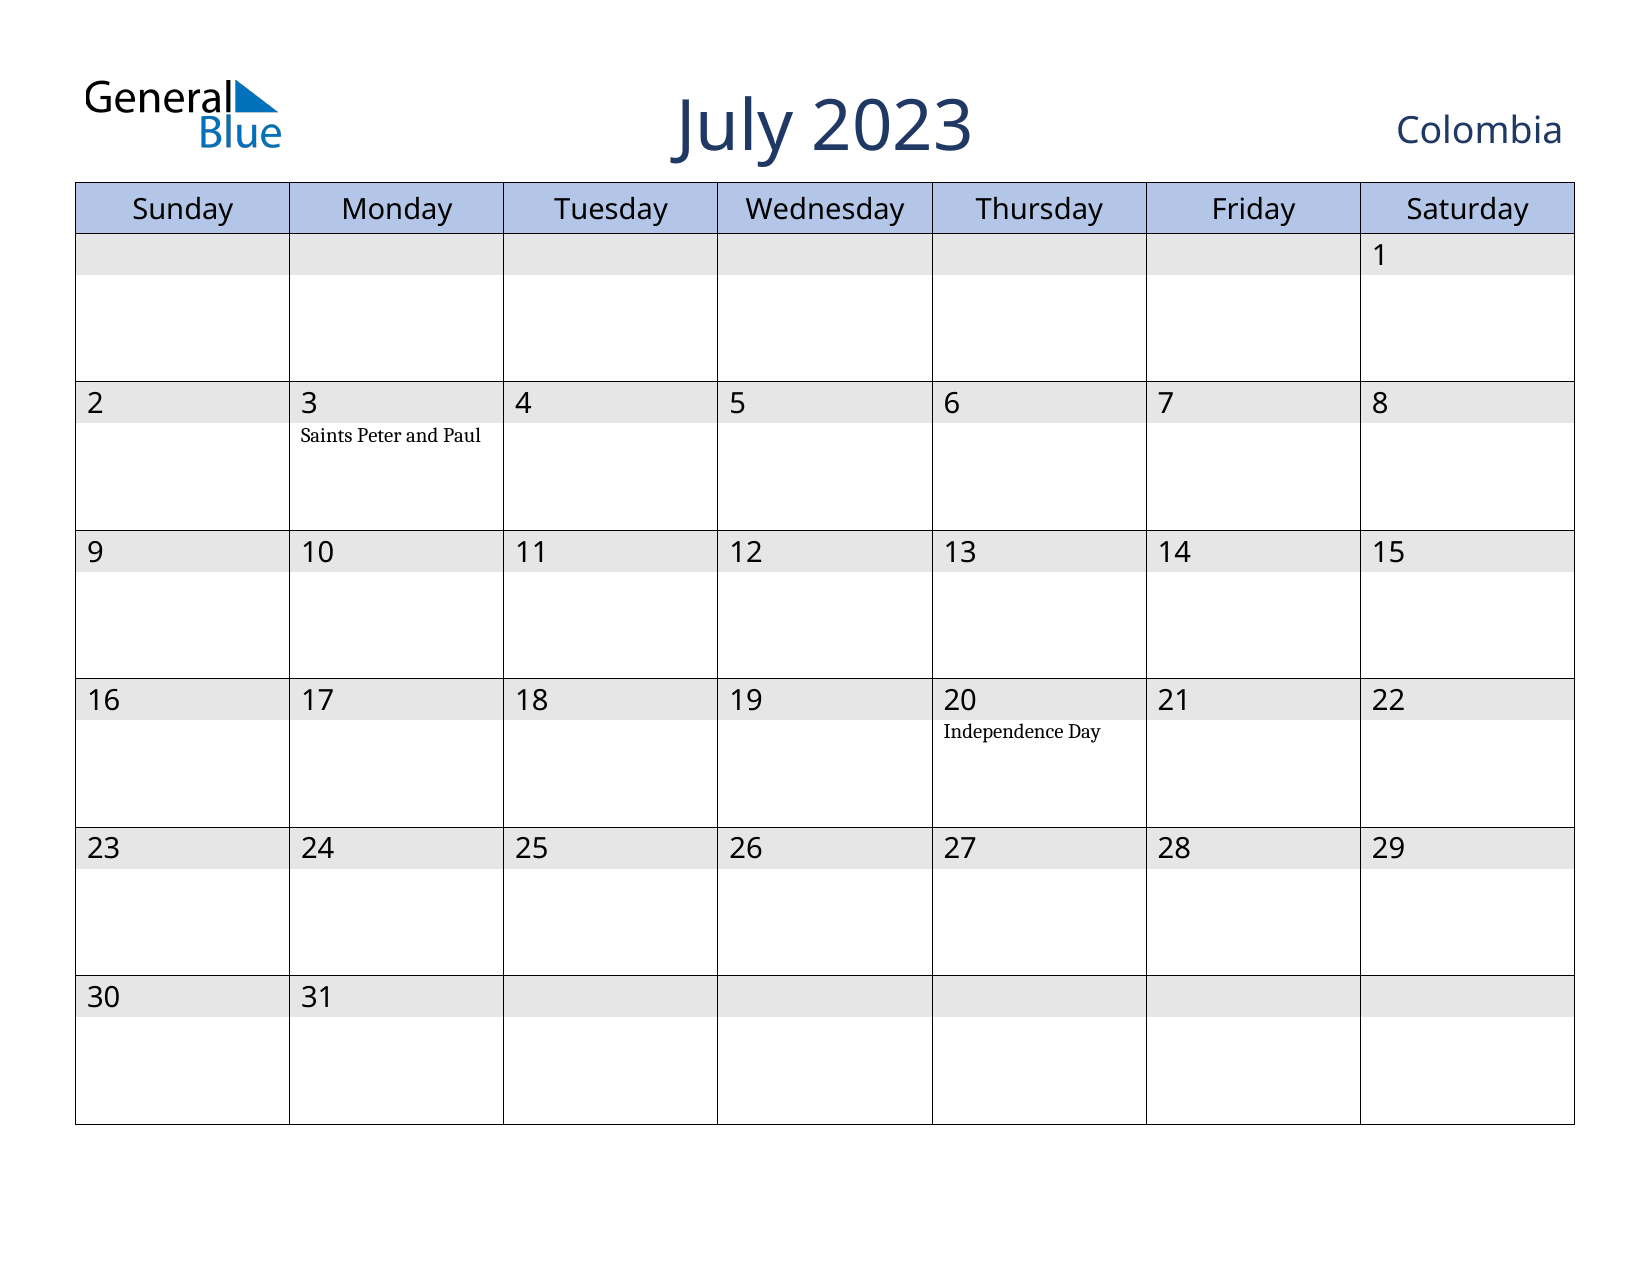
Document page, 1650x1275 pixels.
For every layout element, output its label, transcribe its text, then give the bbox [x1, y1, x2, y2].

table_cell 30 [76, 976, 289, 1017]
table_cell Sunday [76, 183, 289, 233]
table_cell [1147, 234, 1360, 275]
table_cell [1361, 572, 1574, 678]
table_cell 6 [933, 382, 1146, 423]
table_cell [76, 275, 289, 381]
table_cell [504, 423, 717, 530]
table_cell [718, 572, 932, 678]
table_cell [290, 234, 503, 275]
table_cell 16 [76, 679, 289, 720]
table_cell [504, 234, 717, 275]
table_cell [290, 1017, 503, 1123]
table_cell [504, 720, 717, 827]
table_header [76, 75, 503, 182]
table_cell 23 [76, 828, 289, 869]
table_cell Independence Day [933, 720, 1146, 827]
table_cell [1361, 275, 1574, 381]
table_cell 24 [290, 828, 503, 869]
table_cell [933, 234, 1146, 275]
table_cell [504, 976, 717, 1017]
table_cell [1361, 976, 1574, 1017]
table_cell [933, 976, 1146, 1017]
table_cell 22 [1361, 679, 1574, 720]
table_cell [933, 1017, 1146, 1123]
table_cell 20 [933, 679, 1146, 720]
table_cell 13 [933, 531, 1146, 572]
table_cell [1147, 869, 1360, 975]
table_cell 31 [290, 976, 503, 1017]
table_cell [76, 720, 289, 827]
picture [86, 80, 281, 148]
table_cell 19 [718, 679, 932, 720]
table_cell 5 [718, 382, 932, 423]
table_cell Thursday [933, 183, 1146, 233]
table_cell [718, 720, 932, 827]
table_cell Saints Peter and Paul [290, 423, 503, 530]
table_cell [718, 976, 932, 1017]
table_header Colombia [1146, 75, 1574, 182]
table_cell [76, 234, 289, 275]
table_cell [290, 869, 503, 975]
table_cell 9 [76, 531, 289, 572]
table_cell 27 [933, 828, 1146, 869]
table_cell 8 [1361, 382, 1574, 423]
table_cell [504, 869, 717, 975]
table_cell 26 [718, 828, 932, 869]
table_cell [290, 572, 503, 678]
table_cell [1361, 720, 1574, 827]
table_cell 2 [76, 382, 289, 423]
table_header July 2023 [504, 75, 1146, 182]
table_cell 14 [1147, 531, 1360, 572]
table_cell 12 [718, 531, 932, 572]
table_cell [1361, 423, 1574, 530]
table_cell 7 [1147, 382, 1360, 423]
table_cell 18 [504, 679, 717, 720]
table_cell 1 [1361, 234, 1574, 275]
table_cell 3 [290, 382, 503, 423]
table_cell [1147, 423, 1360, 530]
table_cell 15 [1361, 531, 1574, 572]
table_cell 25 [504, 828, 717, 869]
table_cell [1147, 1017, 1360, 1123]
table_cell Monday [290, 183, 503, 233]
table_cell 17 [290, 679, 503, 720]
table_cell [1361, 869, 1574, 975]
table_cell [718, 275, 932, 381]
table_cell [933, 275, 1146, 381]
table_cell Wednesday [718, 183, 932, 233]
table_cell [290, 275, 503, 381]
table_cell 29 [1361, 828, 1574, 869]
table_cell 28 [1147, 828, 1360, 869]
table_cell 4 [504, 382, 717, 423]
table_cell Tuesday [504, 183, 717, 233]
table_cell [1147, 976, 1360, 1017]
table_cell [76, 572, 289, 678]
table_cell [504, 572, 717, 678]
table_cell Saturday [1361, 183, 1574, 233]
table_cell [290, 720, 503, 827]
table_cell [76, 869, 289, 975]
table_cell [504, 275, 717, 381]
table_cell [1361, 1017, 1574, 1123]
table_cell [76, 1017, 289, 1123]
table_cell 21 [1147, 679, 1360, 720]
table_cell 10 [290, 531, 503, 572]
table_cell [1147, 720, 1360, 827]
table_cell [933, 423, 1146, 530]
table_cell [718, 423, 932, 530]
table_cell [718, 234, 932, 275]
table_cell [718, 869, 932, 975]
table_cell [933, 869, 1146, 975]
table_cell [1147, 572, 1360, 678]
table_cell 11 [504, 531, 717, 572]
table_cell [1147, 275, 1360, 381]
table_cell [76, 423, 289, 530]
table_cell [718, 1017, 932, 1123]
table_cell [933, 572, 1146, 678]
table_cell [504, 1017, 717, 1123]
table_cell Friday [1147, 183, 1360, 233]
